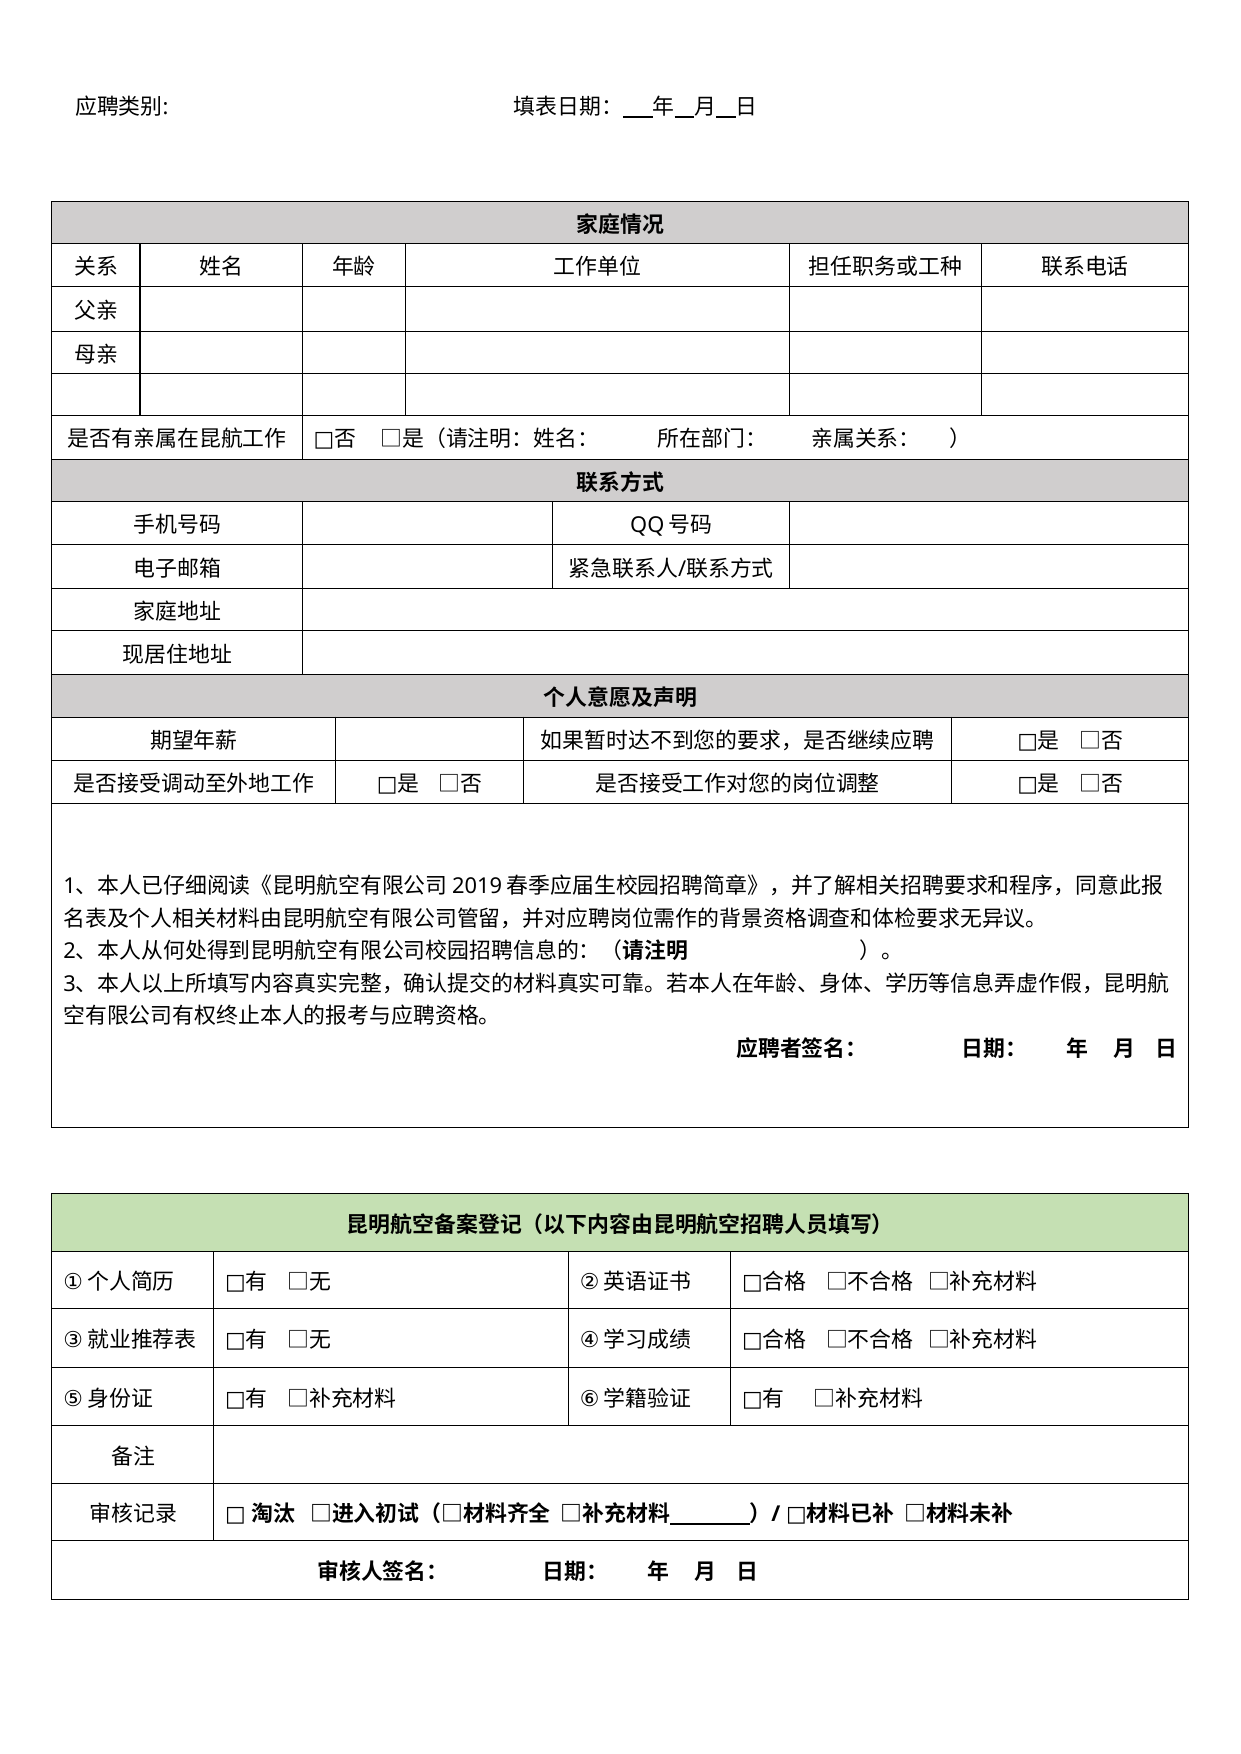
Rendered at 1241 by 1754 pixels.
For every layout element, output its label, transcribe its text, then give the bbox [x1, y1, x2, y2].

table_cell □是 □否 [952, 761, 1188, 803]
table_cell [141, 287, 302, 331]
table_cell □有 □补充材料 [214, 1368, 568, 1425]
table_header 昆明航空备案登记（以下内容由昆明航空招聘人员填写） [52, 1194, 1188, 1251]
table_cell 家庭地址 [52, 589, 302, 630]
table_cell 联系方式 [52, 460, 1188, 501]
table_cell 担任职务或工种 [790, 244, 981, 286]
table_cell ②英语证书 [569, 1252, 730, 1308]
table_cell □是 □否 [336, 761, 523, 803]
table_cell ④学习成绩 [569, 1309, 730, 1367]
table_cell 母亲 [52, 332, 139, 373]
table_cell QQ号码 [553, 502, 789, 544]
table_cell [141, 332, 302, 373]
table_cell 是否接受工作对您的岗位调整 [524, 761, 951, 803]
table_cell □有 □无 [214, 1252, 568, 1308]
table_cell □合格 □不合格 □补充材料 [731, 1309, 1188, 1367]
table_cell [982, 287, 1188, 331]
table_cell [303, 332, 405, 373]
table_cell 1、本人已仔细阅读《昆明航空有限公司2019春季应届生校园招聘简章》，并了解相关招聘要求和程序，同意此报名表及个人相关材料由昆明航空有限公司管留，并对应聘岗位需作的背景资格调查和体检要求无异议。 2、本人从何处得到昆明航空有限公司校园招聘信息的：（请注明 ）。 3、本人以上所填写内容真实完整，确认提交的材料真实可靠。若本人在年龄、身体、学历等信息弄虚作假，昆明航空有限公司有权终止本人的报考与应聘资格。 应聘者签名： 日期： 年 月 日 [52, 804, 1188, 1127]
table_cell 电子邮箱 [52, 545, 302, 588]
table_cell 期望年薪 [52, 718, 335, 760]
table_cell [406, 374, 789, 415]
table_cell [982, 332, 1188, 373]
table_cell □否 □是（请注明：姓名： 所在部门： 亲属关系： ） [303, 416, 1188, 459]
table_cell ①个人简历 [52, 1252, 213, 1308]
table_cell 紧急联系人/联系方式 [553, 545, 789, 588]
table_cell [790, 287, 981, 331]
table_cell [303, 589, 1188, 630]
table_cell 审核记录 [52, 1484, 213, 1540]
table_cell [303, 287, 405, 331]
table_cell □是 □否 [952, 718, 1188, 760]
table_cell 是否接受调动至外地工作 [52, 761, 335, 803]
table_cell [214, 1426, 1188, 1483]
table_cell [303, 374, 405, 415]
table_cell 审核人签名： 日期： 年 月 日 [52, 1541, 1188, 1599]
table_cell [52, 374, 139, 415]
table_cell [303, 631, 1188, 674]
table_cell [303, 545, 552, 588]
table_cell 备注 [52, 1426, 213, 1483]
table_cell 父亲 [52, 287, 139, 331]
table_cell 如果暂时达不到您的要求，是否继续应聘 [524, 718, 951, 760]
table_cell 姓名 [141, 244, 302, 286]
table_cell □ 淘汰 □进入初试（□材料齐全 □补充材料 ）/ □材料已补 □材料未补 [214, 1484, 1188, 1540]
table_cell ⑤身份证 [52, 1368, 213, 1425]
table_cell 关系 [52, 244, 139, 286]
table_cell [406, 332, 789, 373]
table_cell [303, 502, 552, 544]
table_cell □合格 □不合格 □补充材料 [731, 1252, 1188, 1308]
table_cell [790, 502, 1188, 544]
table_cell [790, 332, 981, 373]
table_cell [406, 287, 789, 331]
table_cell 个人意愿及声明 [52, 675, 1188, 717]
table_cell [982, 374, 1188, 415]
table_cell □有 □无 [214, 1309, 568, 1367]
table_cell [790, 374, 981, 415]
table_cell ⑥学籍验证 [569, 1368, 730, 1425]
table_cell 手机号码 [52, 502, 302, 544]
table_cell [141, 374, 302, 415]
table_header 家庭情况 [52, 202, 1188, 243]
table_cell 联系电话 [982, 244, 1188, 286]
table_cell ③就业推荐表 [52, 1309, 213, 1367]
table_cell 是否有亲属在昆航工作 [52, 416, 302, 459]
table_cell 现居住地址 [52, 631, 302, 674]
table_cell [336, 718, 523, 760]
table_cell 年龄 [303, 244, 405, 286]
table_cell □有 □补充材料 [731, 1368, 1188, 1425]
table_cell 工作单位 [406, 244, 789, 286]
table_cell [790, 545, 1188, 588]
